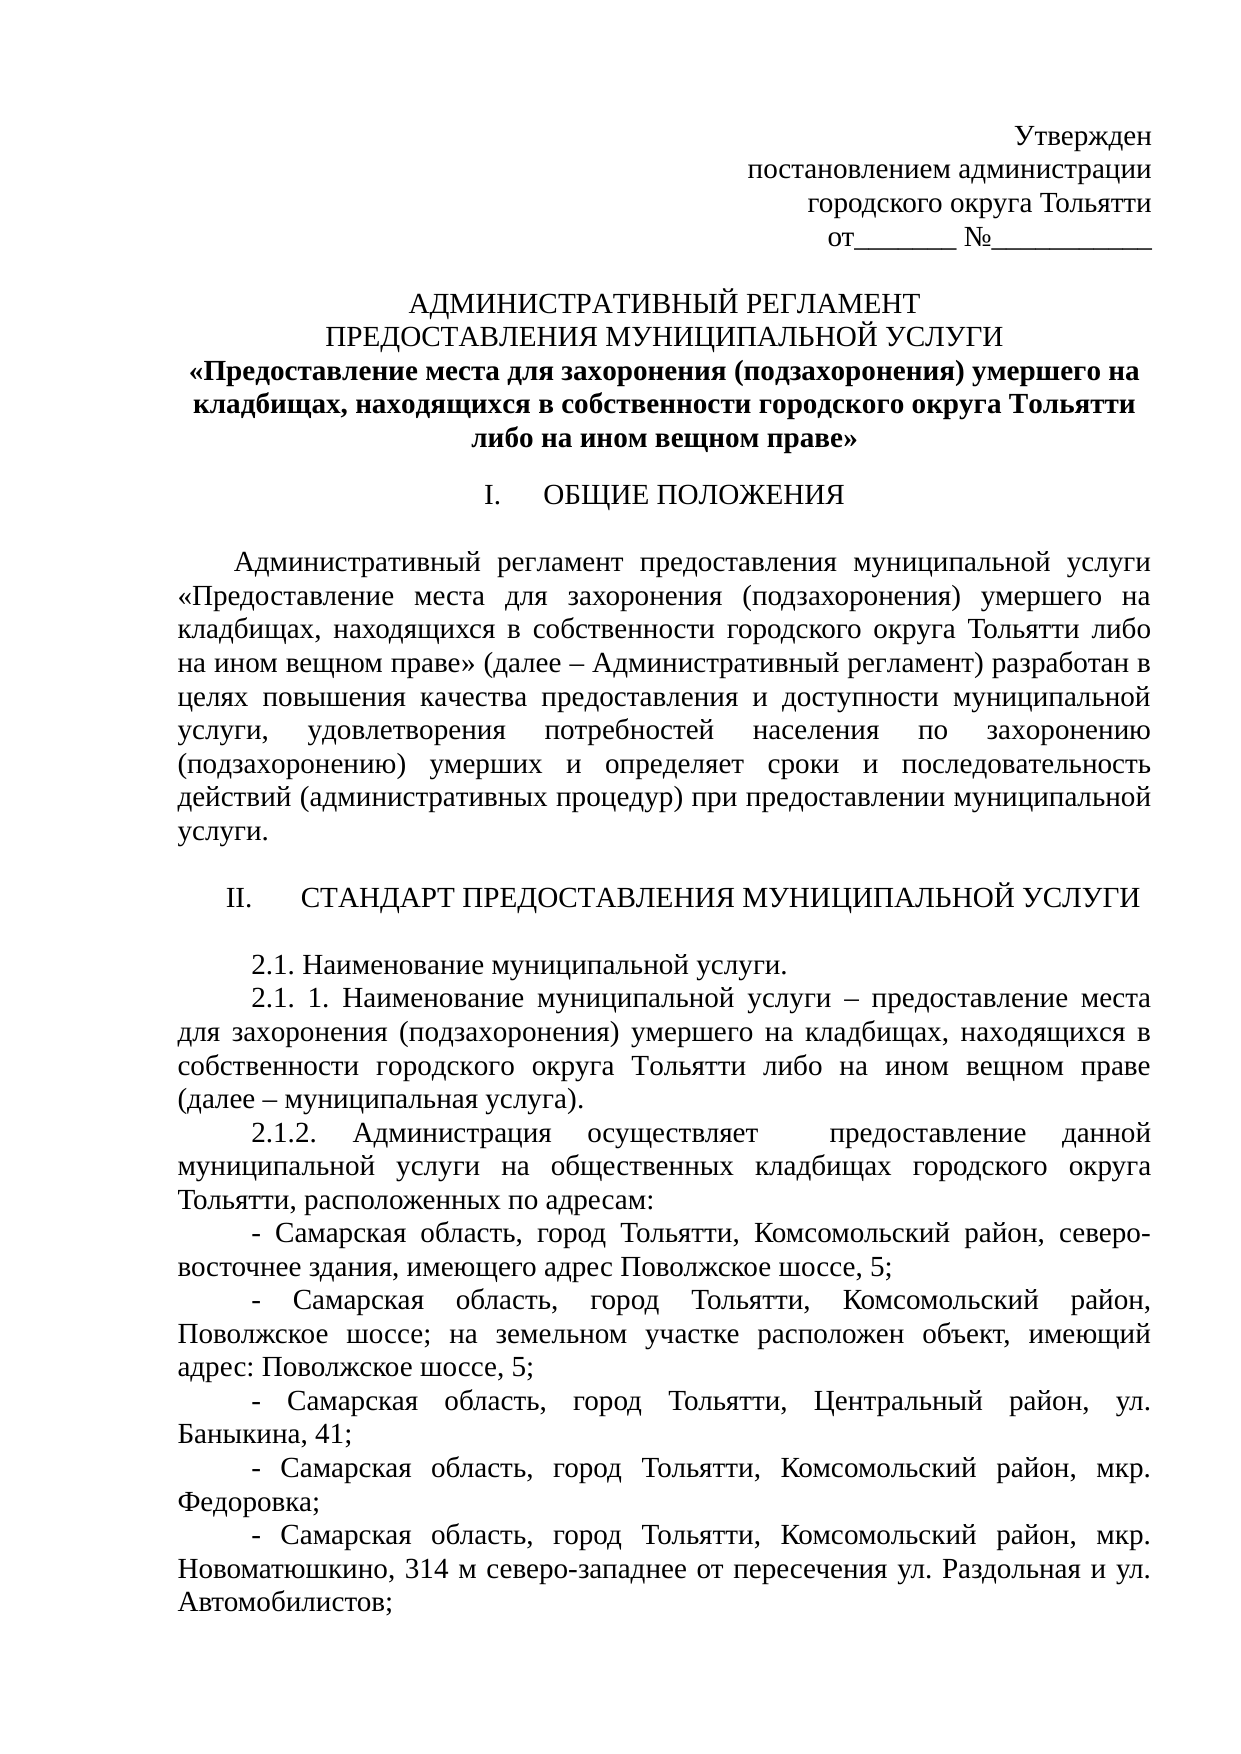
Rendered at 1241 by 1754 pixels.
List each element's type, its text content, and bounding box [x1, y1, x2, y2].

list ОБЩИЕ ПОЛОЖЕНИЯ [177, 477, 1152, 511]
text - Самарская область, город Тольятти, Комсомольский район, мкр. Федоровка; [177, 1450, 1152, 1517]
title «Предоставление места для захоронения (подзахоронения) умершего на кладбищах, находящихся в собственности городского округа Тольятти либо на ином вещном праве» [177, 353, 1152, 453]
title предоставления МУНИЦИПАЛЬНОЙ УСЛУГИ [177, 319, 1152, 353]
text постановлением администрации [166, 152, 1152, 185]
text - Самарская область, город Тольятти, Комсомольский район, Поволжское шоссе; на земельном участке расположен объект, имеющий адрес: Поволжское шоссе, 5; [177, 1282, 1152, 1383]
text Утвержден [166, 118, 1152, 152]
text от_______ №___________ [166, 219, 1152, 252]
title 2.1. 1. Наименование муниципальной услуги – предоставление места для захоронения (подзахоронения) умершего на кладбищах, находящихся в собственности городского округа Тольятти либо на ином вещном праве (далее – муниципальная услуга). [177, 981, 1152, 1115]
text Административный регламент предоставления муниципальной услуги «Предоставление места для захоронения (подзахоронения) умершего на кладбищах, находящихся в собственности городского округа Тольятти либо на ином вещном праве» (далее – Административный регламент) разработан в целях повышения качества предоставления и доступности муниципальной услуги, удовлетворения потребностей населения по захоронению (подзахоронению) умерших и определяет сроки и последовательность действий (административных процедур) при предоставлении муниципальной услуги. [177, 544, 1152, 846]
text - Самарская область, город Тольятти, Комсомольский район, северо-восточнее здания, имеющего адрес Поволжское шоссе, 5; [177, 1215, 1152, 1282]
text - Самарская область, город Тольятти, Комсомольский район, мкр. Новоматюшкино, 314 м северо-западнее от пересечения ул. Раздольная и ул. Автомобилистов; [177, 1517, 1152, 1618]
text - Самарская область, город Тольятти, Центральный район, ул. Баныкина, 41; [177, 1383, 1152, 1450]
title АДМИНИСТРАТИВНЫЙ РЕГЛАМЕНТ [177, 286, 1152, 319]
title СТАНДАРТ ПРЕДОСТАВЛЕНИЯ МУНИЦИПАЛЬНОЙ УСЛУГИ [215, 880, 1152, 913]
text 2.1.2. Администрация осуществляет предоставление данной муниципальной услуги на общественных кладбищах городского округа Тольятти, расположенных по адресам: [177, 1115, 1152, 1215]
title 2.1. Наименование муниципальной услуги. [177, 947, 1152, 981]
text городского округа Тольятти [166, 185, 1152, 219]
